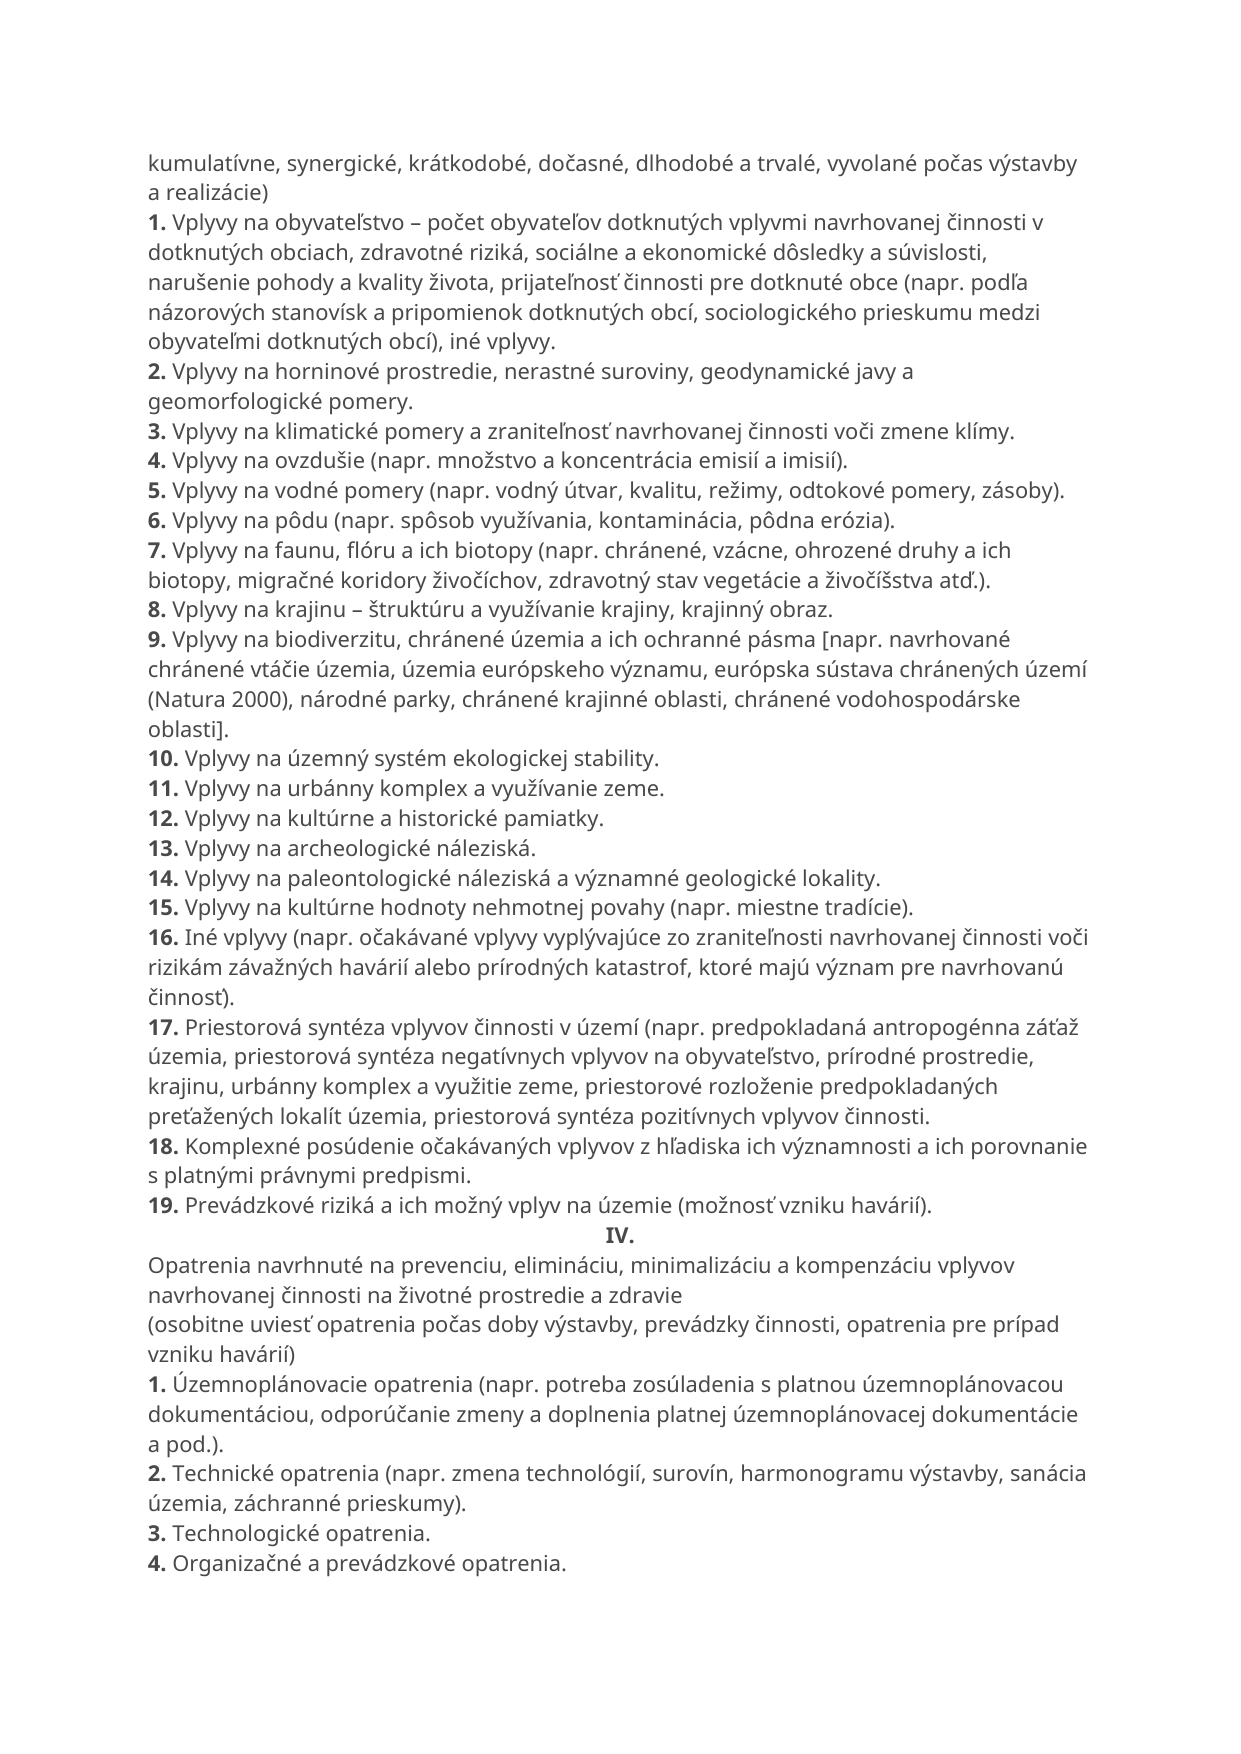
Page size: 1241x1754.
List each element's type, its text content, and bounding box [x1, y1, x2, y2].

text 13. Vplyvy na archeologické náleziská. [148, 833, 1093, 863]
text 19. Prevádzkové riziká a ich možný vplyv na územie (možnosť vzniku havárií). [148, 1190, 1093, 1220]
text 17. Priestorová syntéza vplyvov činnosti v území (napr. predpokladaná antropogénna záťaž územia, priestorová syntéza negatívnych vplyvov na obyvateľstvo, prírodné prostredie, krajinu, urbánny komplex a využitie zeme, priestorové rozloženie predpokladaných preťažených lokalít územia, priestorová syntéza pozitívnych vplyvov činnosti. [148, 1012, 1093, 1131]
text 1. Vplyvy na obyvateľstvo – počet obyvateľov dotknutých vplyvmi navrhovanej činnosti v dotknutých obciach, zdravotné riziká, sociálne a ekonomické dôsledky a súvislosti, narušenie pohody a kvality života, prijateľnosť činnosti pre dotknuté obce (napr. podľa názorových stanovísk a pripomienok dotknutých obcí, sociologického prieskumu medzi obyvateľmi dotknutých obcí), iné vplyvy. [148, 207, 1093, 356]
text 4. Vplyvy na ovzdušie (napr. množstvo a koncentrácia emisií a imisií). [148, 446, 1093, 475]
text Opatrenia navrhnuté na prevenciu, elimináciu, minimalizáciu a kompenzáciu vplyvov navrhovanej činnosti na životné prostredie a zdravie [148, 1250, 1093, 1309]
text 8. Vplyvy na krajinu – štruktúru a využívanie krajiny, krajinný obraz. [148, 594, 1093, 624]
text 3. Vplyvy na klimatické pomery a zraniteľnosť navrhovanej činnosti voči zmene klímy. [148, 416, 1093, 446]
text 3. Technologické opatrenia. [148, 1518, 1093, 1548]
text 9. Vplyvy na biodiverzitu, chránené územia a ich ochranné pásma [napr. navrhované chránené vtáčie územia, územia európskeho významu, európska sústava chránených území (Natura 2000), národné parky, chránené krajinné oblasti, chránené vodohospodárske oblasti]. [148, 624, 1093, 743]
text 2. Vplyvy na horninové prostredie, nerastné suroviny, geodynamické javy a geomorfologické pomery. [148, 356, 1093, 416]
text (osobitne uviesť opatrenia počas doby výstavby, prevádzky činnosti, opatrenia pre prípad vzniku havárií) [148, 1309, 1093, 1369]
text 14. Vplyvy na paleontologické náleziská a významné geologické lokality. [148, 863, 1093, 892]
text IV. [148, 1220, 1093, 1250]
text 6. Vplyvy na pôdu (napr. spôsob využívania, kontaminácia, pôdna erózia). [148, 505, 1093, 535]
text 12. Vplyvy na kultúrne a historické pamiatky. [148, 803, 1093, 833]
text 1. Územnoplánovacie opatrenia (napr. potreba zosúladenia s platnou územnoplánovacou dokumentáciou, odporúčanie zmeny a doplnenia platnej územnoplánovacej dokumentácie a pod.). [148, 1369, 1093, 1458]
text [148, 148, 1093, 207]
text 16. Iné vplyvy (napr. očakávané vplyvy vyplývajúce zo zraniteľnosti navrhovanej činnosti voči rizikám závažných havárií alebo prírodných katastrof, ktoré majú význam pre navrhovanú činnosť). [148, 922, 1093, 1012]
text 4. Organizačné a prevádzkové opatrenia. [148, 1548, 1093, 1578]
text 15. Vplyvy na kultúrne hodnoty nehmotnej povahy (napr. miestne tradície). [148, 892, 1093, 922]
text 5. Vplyvy na vodné pomery (napr. vodný útvar, kvalitu, režimy, odtokové pomery, zásoby). [148, 475, 1093, 505]
text 11. Vplyvy na urbánny komplex a využívanie zeme. [148, 773, 1093, 803]
text 18. Komplexné posúdenie očakávaných vplyvov z hľadiska ich významnosti a ich porovnanie s platnými právnymi predpismi. [148, 1131, 1093, 1190]
text 7. Vplyvy na faunu, flóru a ich biotopy (napr. chránené, vzácne, ohrozené druhy a ich biotopy, migračné koridory živočíchov, zdravotný stav vegetácie a živočíšstva atď.). [148, 535, 1093, 594]
text 10. Vplyvy na územný systém ekologickej stability. [148, 743, 1093, 773]
text 2. Technické opatrenia (napr. zmena technológií, surovín, harmonogramu výstavby, sanácia územia, záchranné prieskumy). [148, 1458, 1093, 1518]
